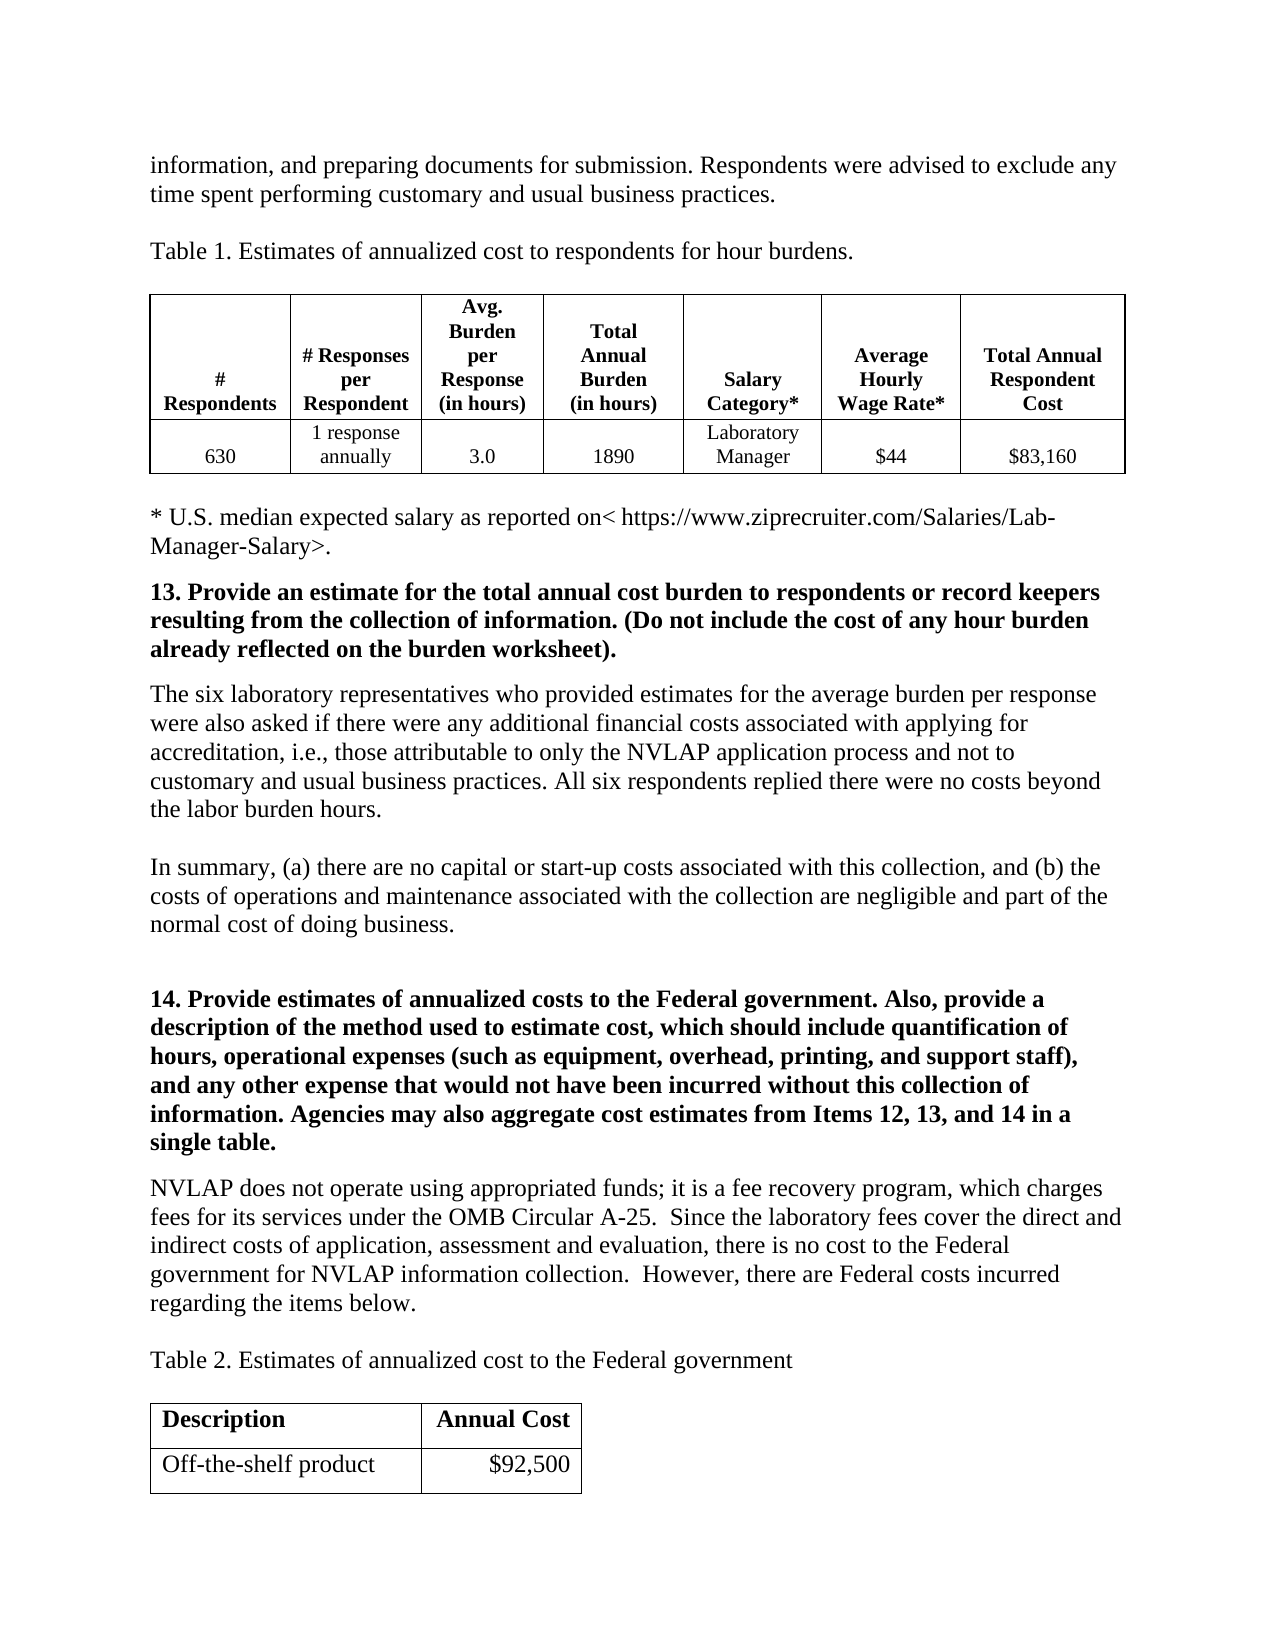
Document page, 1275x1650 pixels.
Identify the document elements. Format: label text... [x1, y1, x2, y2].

table_cell $83,160 [961, 420, 1124, 473]
table_header Avg. Burden per Response (in hours) [422, 295, 543, 419]
table_cell Laboratory Manager [684, 420, 821, 473]
table_cell 1 response annually [291, 420, 421, 473]
text The six laboratory representatives who provided estimates for the average burden per response were also asked if there were any additional financial costs associated with applying for accreditation, i.e., those attributable to only the NVLAP application process and not to customary and usual business practices. All six respondents replied there were no costs beyond the labor burden hours. [150, 679, 1125, 823]
table_header Description [151, 1404, 421, 1448]
table_cell $44 [822, 420, 960, 473]
table_header Average Hourly Wage Rate* [822, 295, 960, 419]
text Table 2. Estimates of annualized cost to the Federal government [150, 1345, 1125, 1374]
text NVLAP does not operate using appropriated funds; it is a fee recovery program, which charges fees for its services under the OMB Circular A-25. Since the laboratory fees cover the direct and indirect costs of application, assessment and evaluation, there is no cost to the Federal government for NVLAP information collection. However, there are Federal costs incurred regarding the items below. [150, 1173, 1125, 1317]
text In summary, (a) there are no capital or start-up costs associated with this collection, and (b) the costs of operations and maintenance associated with the collection are negligible and part of the normal cost of doing business. [150, 852, 1125, 938]
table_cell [151, 1449, 421, 1493]
text 13. Provide an estimate for the total annual cost burden to respondents or record keepers resulting from the collection of information. (Do not include the cost of any hour burden already reflected on the burden worksheet). [150, 577, 1125, 663]
table_header Salary Category* [684, 295, 821, 419]
table_cell 3.0 [422, 420, 543, 473]
table_header Total Annual Respondent Cost [961, 295, 1124, 419]
text * U.S. median expected salary as reported on< https://www.ziprecruiter.com/Salaries/Lab-Manager-Salary>. [150, 502, 1125, 560]
table_cell 1890 [544, 420, 683, 473]
text 14. Provide estimates of annualized costs to the Federal government. Also, provide a description of the method used to estimate cost, which should include quantification of hours, operational expenses (such as equipment, overhead, printing, and support staff), and any other expense that would not have been incurred without this collection of information. Agencies may also aggregate cost estimates from Items 12, 13, and 14 in a single table. [150, 984, 1125, 1156]
table_cell $92,500 [422, 1449, 581, 1493]
table_cell 630 [151, 420, 290, 473]
table_header Total Annual Burden (in hours) [544, 295, 683, 419]
table_header Annual Cost [422, 1404, 581, 1448]
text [150, 150, 1125, 207]
table_header # Respondents [151, 295, 290, 419]
text Table 1. Estimates of annualized cost to respondents for hour burdens. [150, 236, 1125, 265]
table_header # Responses per Respondent [291, 295, 421, 419]
